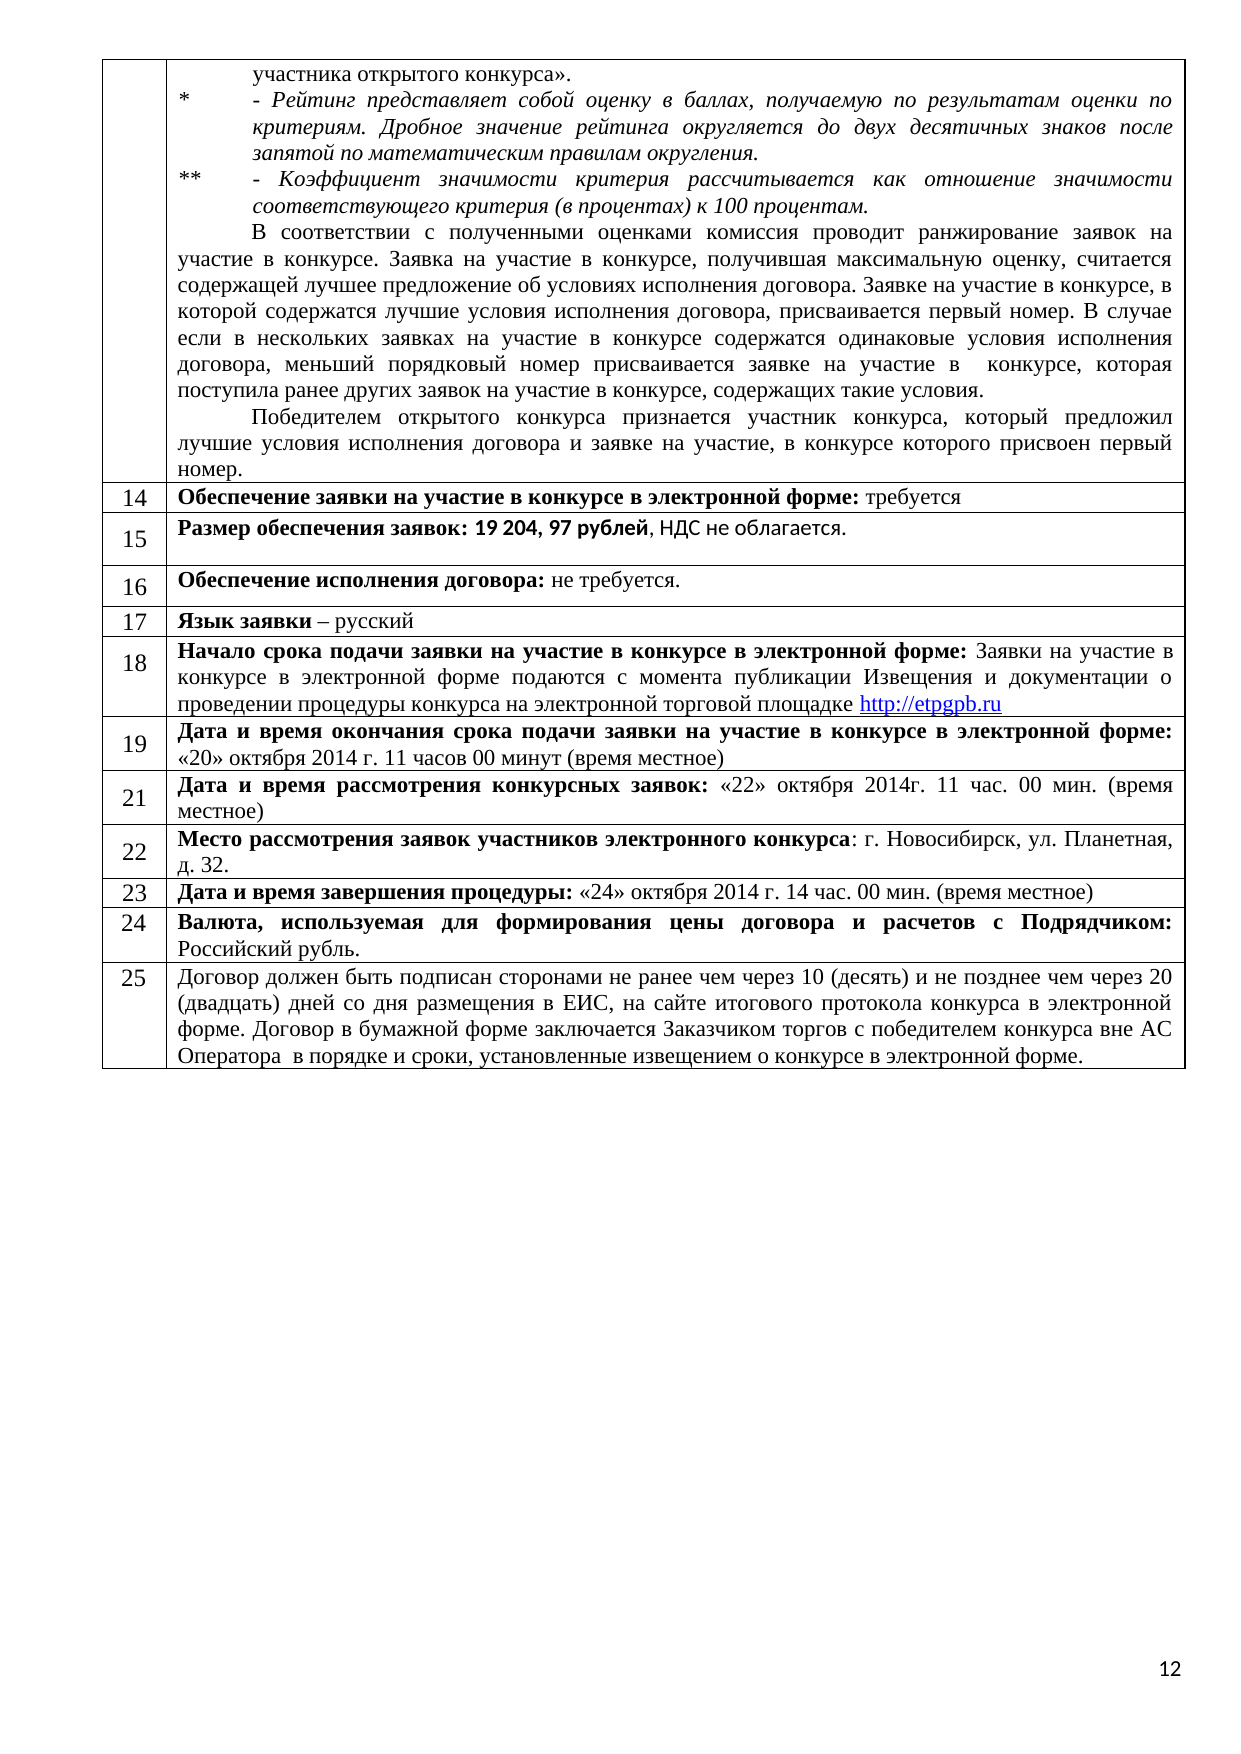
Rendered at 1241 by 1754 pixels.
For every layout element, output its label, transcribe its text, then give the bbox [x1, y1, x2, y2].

table_cell Дата и время завершения процедуры: «24» октября 2014 г. 14 час. 00 мин. (время местное) [167, 879, 1184, 907]
table_cell 14 [103, 483, 166, 512]
table_cell 23 [103, 879, 166, 907]
table_cell 22 [103, 825, 166, 877]
table_cell 13 [103, 60, 166, 482]
table_cell Начало срока подачи заявки на участие в конкурсе в электронной форме: Заявки на участие в конкурсе в электронной форме подаются c момента публикации Извещения и документации о проведении процедуры конкурса на электронной торговой площадке http://etpgpb.ru [167, 637, 1184, 716]
table_cell Дата и время окончания срока подачи заявки на участие в конкурсе в электронной форме: «20» октября 2014 г. 11 часов 00 минут (время местное) [167, 717, 1184, 770]
table_cell 24 [103, 908, 166, 962]
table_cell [167, 60, 1184, 482]
table_cell 21 [103, 771, 166, 824]
table_cell Язык заявки – русский [167, 607, 1184, 636]
table_cell 25 [103, 963, 166, 1068]
table_cell 17 [103, 607, 166, 636]
table_cell 16 [103, 566, 166, 606]
table_cell Дата и время рассмотрения конкурсных заявок: «22» октября 2014г. 11 час. 00 мин. (время местное) [167, 771, 1184, 824]
table_cell Размер обеспечения заявок: 19 204, 97 рублей, НДС не облагается. [167, 513, 1184, 565]
table_cell Обеспечение заявки на участие в конкурсе в электронной форме: требуется [167, 483, 1184, 512]
table_cell Договор должен быть подписан сторонами не ранее чем через 10 (десять) и не позднее чем через 20 (двадцать) дней со дня размещения в ЕИС, на сайте итогового протокола конкурса в электронной форме. Договор в бумажной форме заключается Заказчиком торгов с победителем конкурса вне АС Оператора в порядке и сроки, установленные извещением о конкурсе в электронной форме. [167, 963, 1184, 1068]
table_cell Валюта, используемая для формирования цены договора и расчетов с Подрядчиком: Российский рубль. [167, 908, 1184, 962]
table_cell Место рассмотрения заявок участников электронного конкурса: г. Новосибирск, ул. Планетная, д. 32. [167, 825, 1184, 877]
table_cell 19 [103, 717, 166, 770]
table_cell Обеспечение исполнения договора: не требуется. [167, 566, 1184, 606]
table_cell 15 [103, 513, 166, 565]
table_cell 18 [103, 637, 166, 716]
